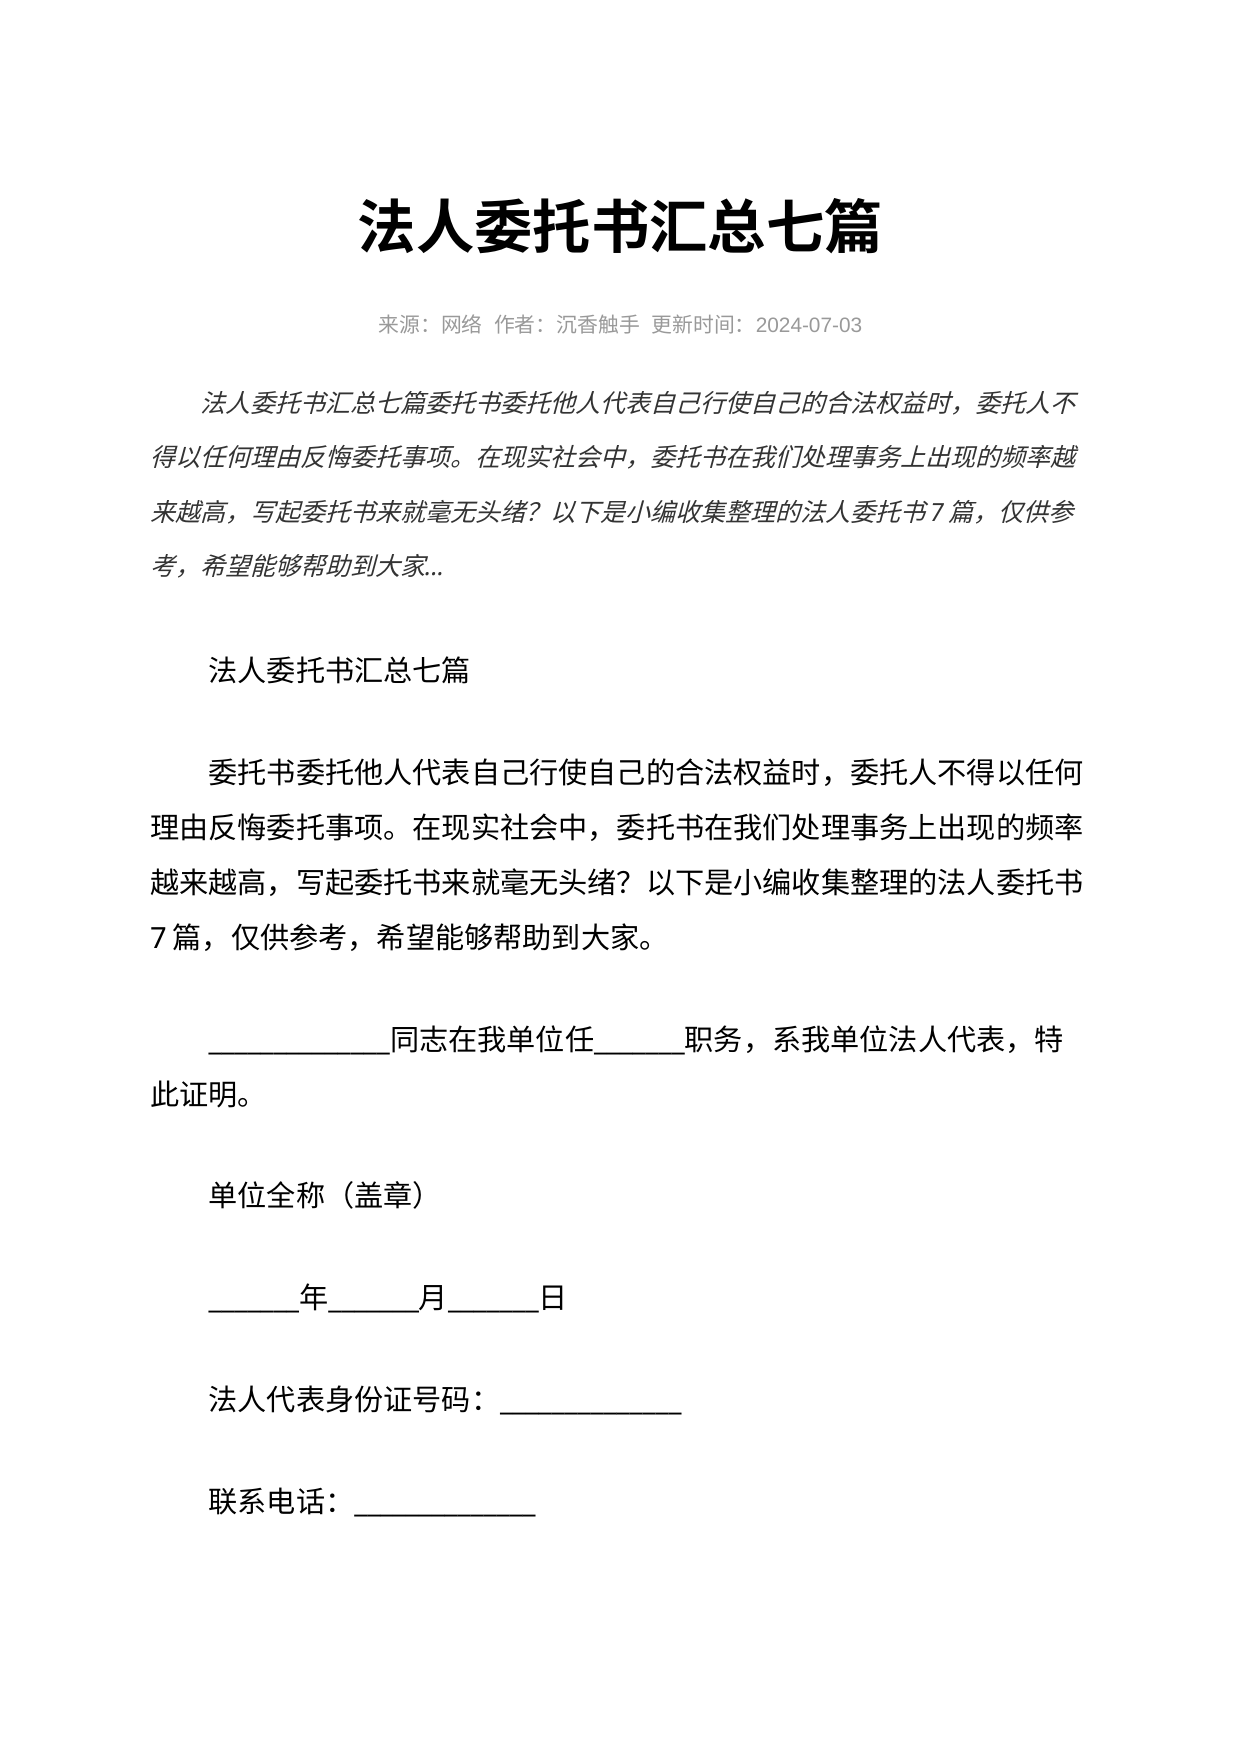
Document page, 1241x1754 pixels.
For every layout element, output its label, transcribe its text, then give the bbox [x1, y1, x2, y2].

text 法人代表身份证号码：______________ [150, 1377, 1090, 1419]
text 法人委托书汇总七篇委托书委托他人代表自己行使自己的合法权益时，委托人不得以任何理由反悔委托事项。在现实社会中，委托书在我们处理事务上出现的频率越来越高，写起委托书来就毫无头绪？以下是小编收集整理的法人委托书7篇，仅供参考，希望能够帮助到大家... [150, 383, 1090, 583]
text 来源：网络 作者：沉香触手 更新时间：2024-07-03 [150, 313, 1090, 337]
text 法人委托书汇总七篇 [150, 648, 1090, 690]
text 联系电话：______________ [150, 1479, 1090, 1521]
text 委托书委托他人代表自己行使自己的合法权益时，委托人不得以任何理由反悔委托事项。在现实社会中，委托书在我们处理事务上出现的频率越来越高，写起委托书来就毫无头绪？以下是小编收集整理的法人委托书7篇，仅供参考，希望能够帮助到大家。 [150, 749, 1090, 957]
text _______年_______月_______日 [150, 1275, 1090, 1317]
subtitle 法人委托书汇总七篇 [150, 181, 1090, 266]
text 单位全称（盖章） [150, 1173, 1090, 1215]
text ______________同志在我单位任_______职务，系我单位法人代表，特此证明。 [150, 1016, 1090, 1113]
